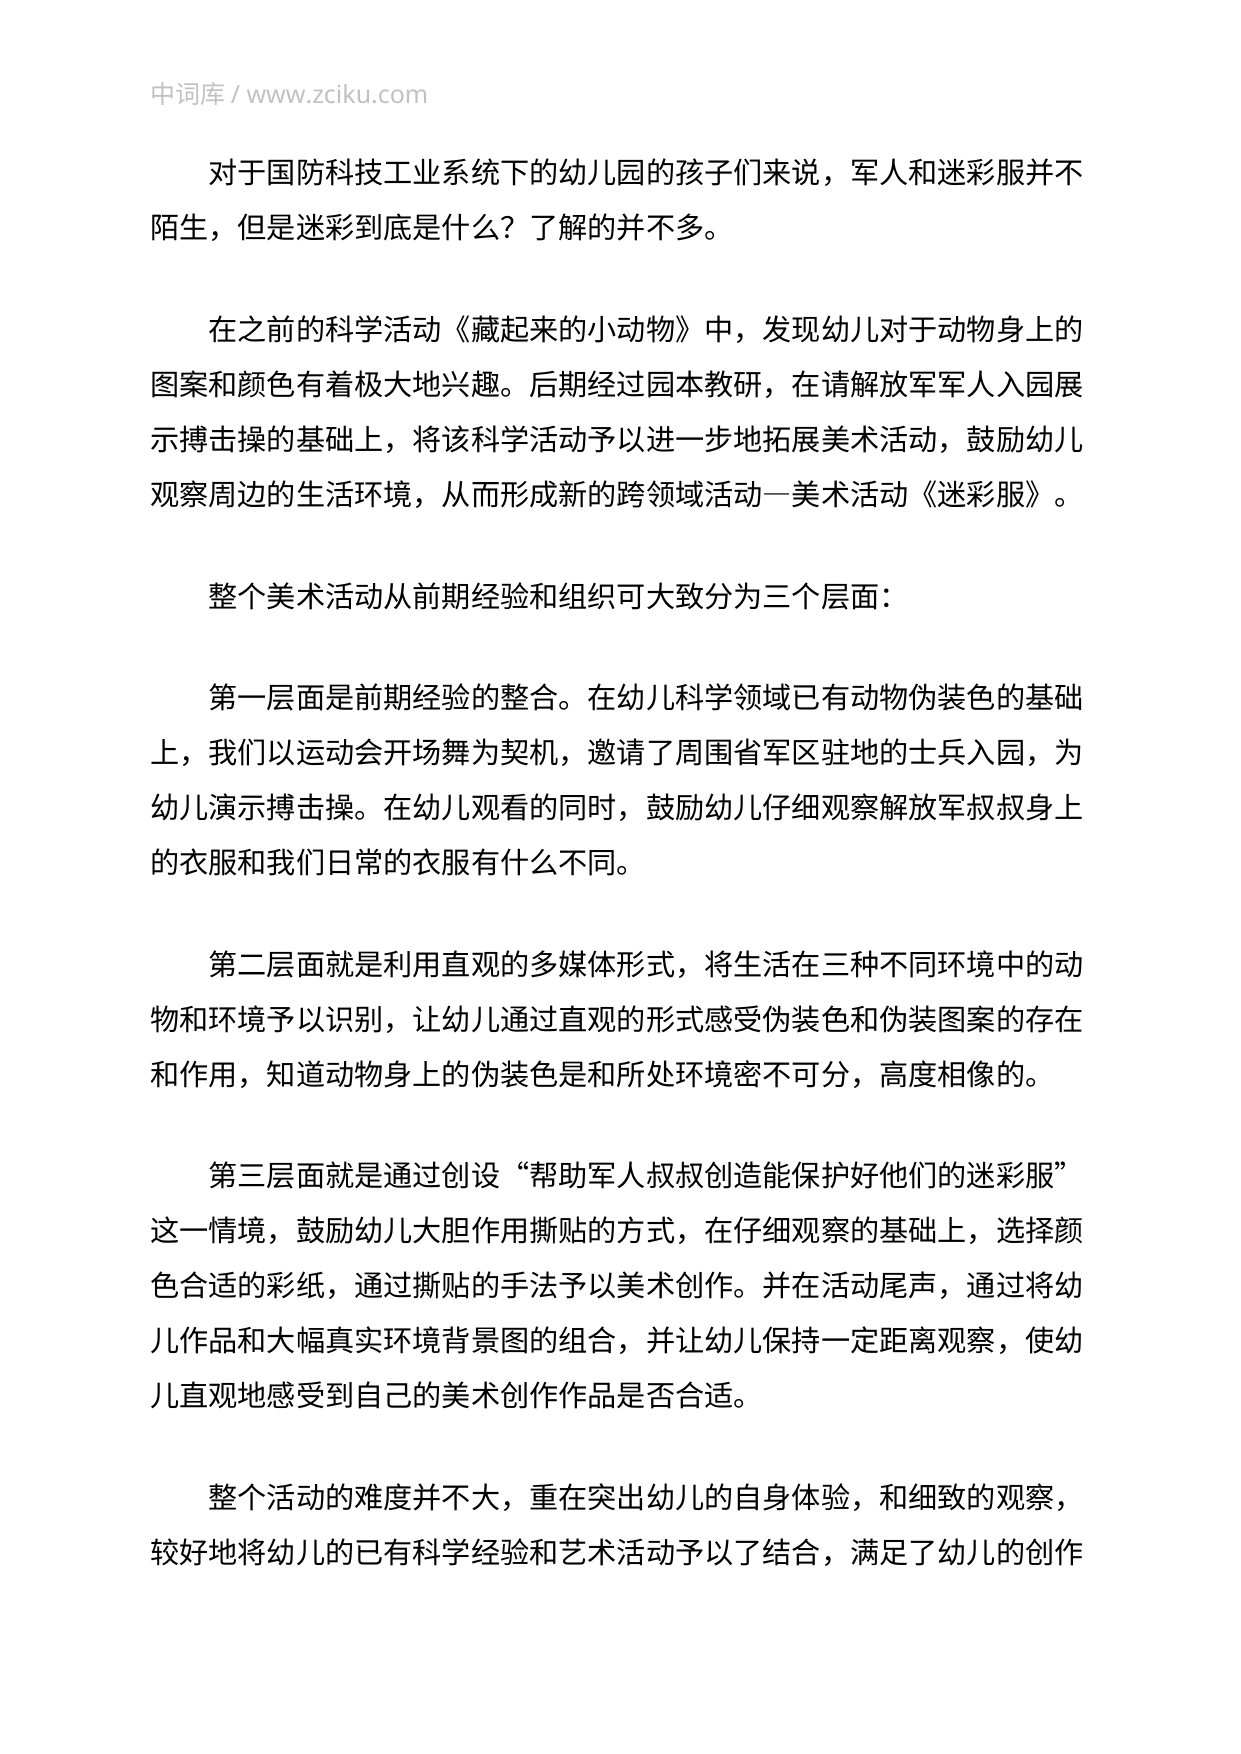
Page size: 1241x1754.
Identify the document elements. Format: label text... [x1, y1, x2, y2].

text 对于国防科技工业系统下的幼儿园的孩子们来说，军人和迷彩服并不陌生，但是迷彩到底是什么？了解的并不多。 [150, 150, 1090, 247]
text 第二层面就是利用直观的多媒体形式，将生活在三种不同环境中的动物和环境予以识别，让幼儿通过直观的形式感受伪装色和伪装图案的存在和作用，知道动物身上的伪装色是和所处环境密不可分，高度相像的。 [150, 941, 1090, 1093]
text 第三层面就是通过创设“帮助军人叔叔创造能保护好他们的迷彩服”这一情境，鼓励幼儿大胆作用撕贴的方式，在仔细观察的基础上，选择颜色合适的彩纸，通过撕贴的手法予以美术创作。并在活动尾声，通过将幼儿作品和大幅真实环境背景图的组合，并让幼儿保持一定距离观察，使幼儿直观地感受到自己的美术创作作品是否合适。 [150, 1153, 1090, 1415]
text 第一层面是前期经验的整合。在幼儿科学领域已有动物伪装色的基础上，我们以运动会开场舞为契机，邀请了周围省军区驻地的士兵入园，为幼儿演示搏击操。在幼儿观看的同时，鼓励幼儿仔细观察解放军叔叔身上的衣服和我们日常的衣服有什么不同。 [150, 675, 1090, 882]
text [150, 1474, 1090, 1571]
text 整个美术活动从前期经验和组织可大致分为三个层面： [150, 573, 1090, 615]
text 在之前的科学活动《藏起来的小动物》中，发现幼儿对于动物身上的图案和颜色有着极大地兴趣。后期经过园本教研，在请解放军军人入园展示搏击操的基础上，将该科学活动予以进一步地拓展美术活动，鼓励幼儿观察周边的生活环境，从而形成新的跨领域活动—美术活动《迷彩服》。 [150, 307, 1090, 514]
